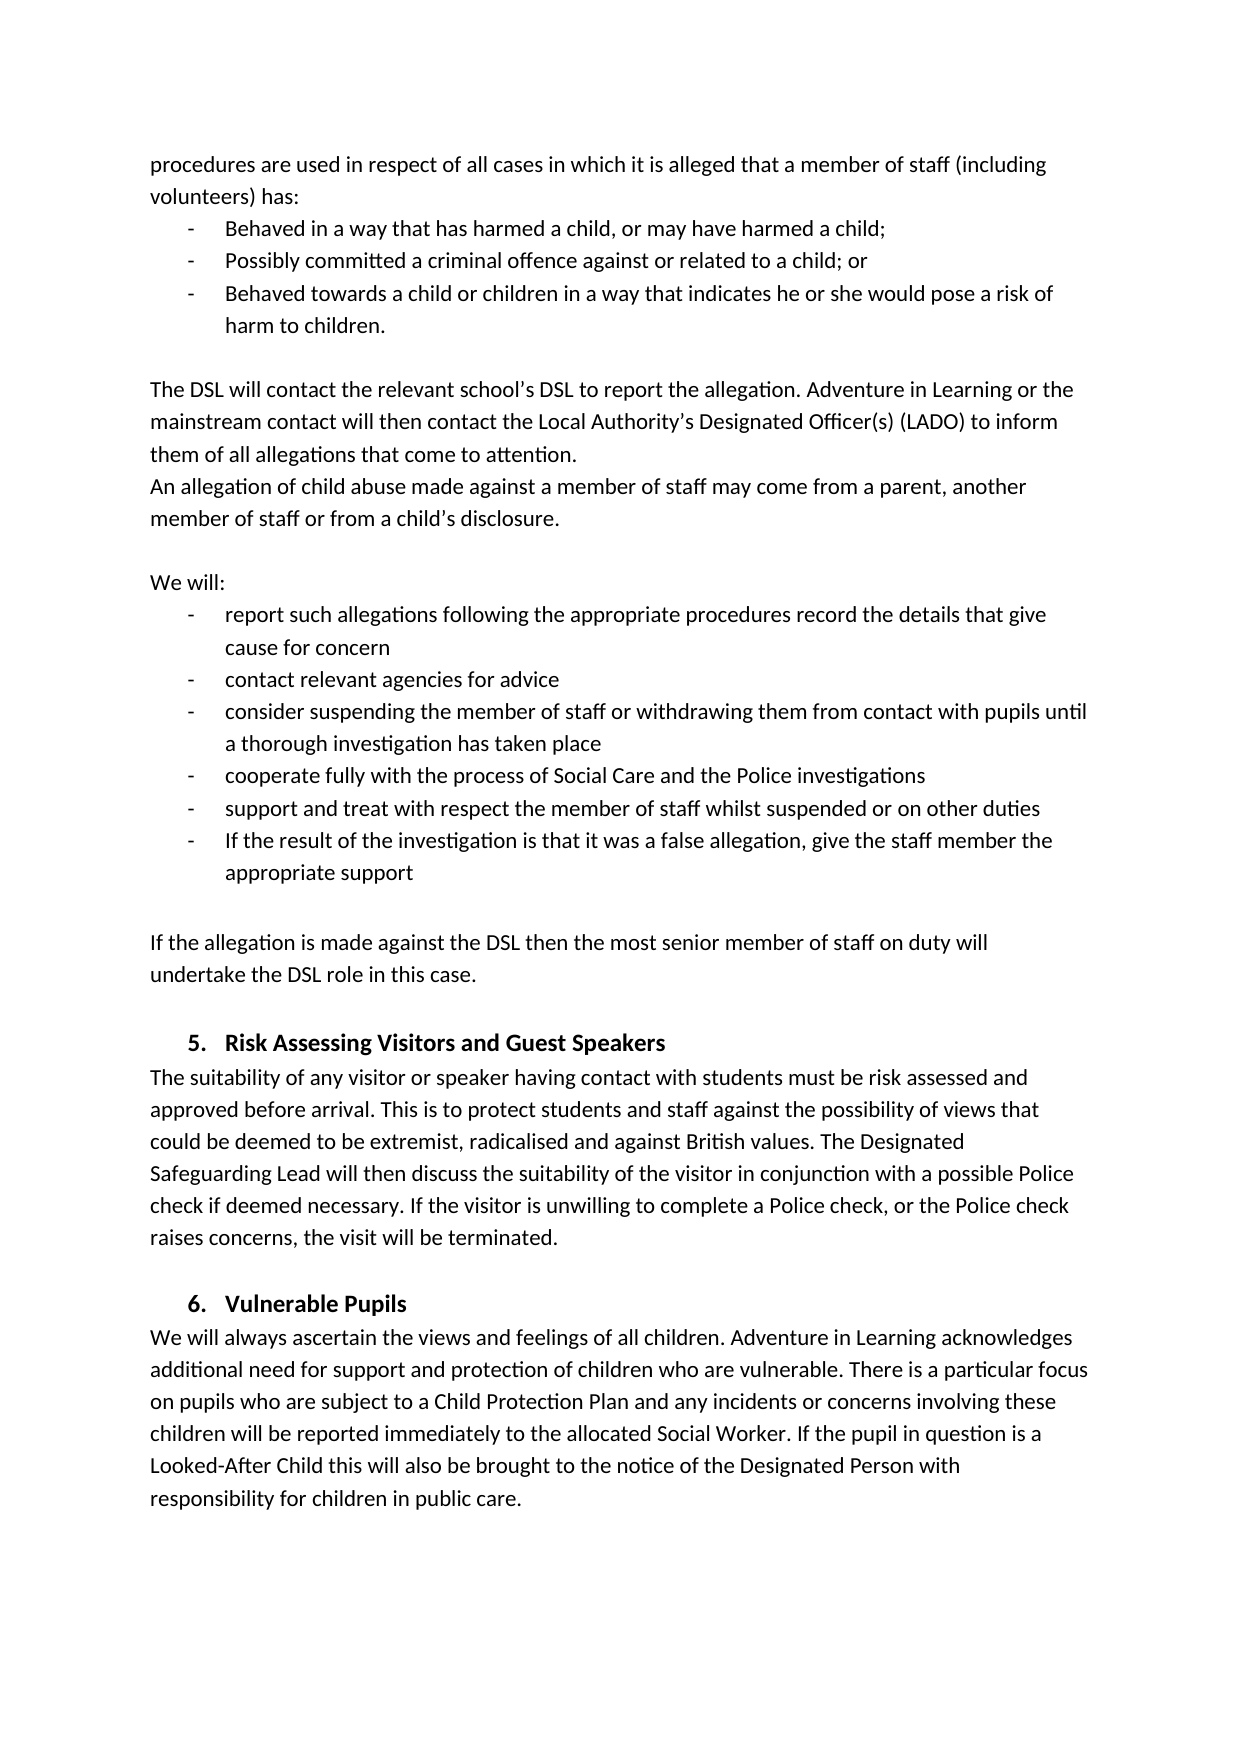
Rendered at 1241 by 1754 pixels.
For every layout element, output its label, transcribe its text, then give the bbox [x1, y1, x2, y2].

text The DSL will contact the relevant school’s DSL to report the allegation. Adventure in Learning or the mainstream contact will then contact the Local Authority’s Designated Officer(s) (LADO) to inform them of all allegations that come to attention. [150, 375, 1090, 468]
list cooperate fully with the process of Social Care and the Police investigations [187, 762, 1090, 789]
list support and treat with respect the member of staff whilst suspended or on other duties [187, 794, 1090, 822]
list consider suspending the member of staff or withdrawing them from contact with pupils until a thorough investigation has taken place [187, 697, 1090, 757]
list If the result of the investigation is that it was a false allegation, give the staff member the appropriate support [187, 826, 1090, 886]
text We will: [150, 568, 1090, 596]
list Behaved in a way that has harmed a child, or may have harmed a child; [187, 214, 1090, 242]
list contact relevant agencies for advice [187, 665, 1090, 693]
list Behaved towards a child or children in a way that indicates he or she would pose a risk of harm to children. [187, 279, 1090, 339]
list report such allegations following the appropriate procedures record the details that give cause for concern [187, 601, 1090, 661]
text The suitability of any visitor or speaker having contact with students must be risk assessed and approved before arrival. This is to protect students and staff against the possibility of views that could be deemed to be extremist, radicalised and against British values. The Designated Safeguarding Lead will then discuss the suitability of the visitor in conjunction with a possible Police check if deemed necessary. If the visitor is unwilling to complete a Police check, or the Police check raises concerns, the visit will be terminated. [150, 1063, 1090, 1252]
text If the allegation is made against the DSL then the most senior member of staff on duty will undertake the DSL role in this case. [150, 928, 1090, 988]
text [150, 150, 1090, 210]
text An allegation of child abuse made against a member of staff may come from a parent, another member of staff or from a child’s disclosure. [150, 472, 1090, 532]
list Possibly committed a criminal offence against or related to a child; or [187, 247, 1090, 274]
list Vulnerable Pupils [187, 1288, 1090, 1318]
list Risk Assessing Visitors and Guest Speakers [187, 1028, 1090, 1058]
text We will always ascertain the views and feelings of all children. Adventure in Learning acknowledges additional need for support and protection of children who are vulnerable. There is a particular focus on pupils who are subject to a Child Protection Plan and any incidents or concerns involving these children will be reported immediately to the allocated Social Worker. If the pupil in question is a Looked-After Child this will also be brought to the notice of the Designated Person with responsibility for children in public care. [150, 1323, 1090, 1512]
